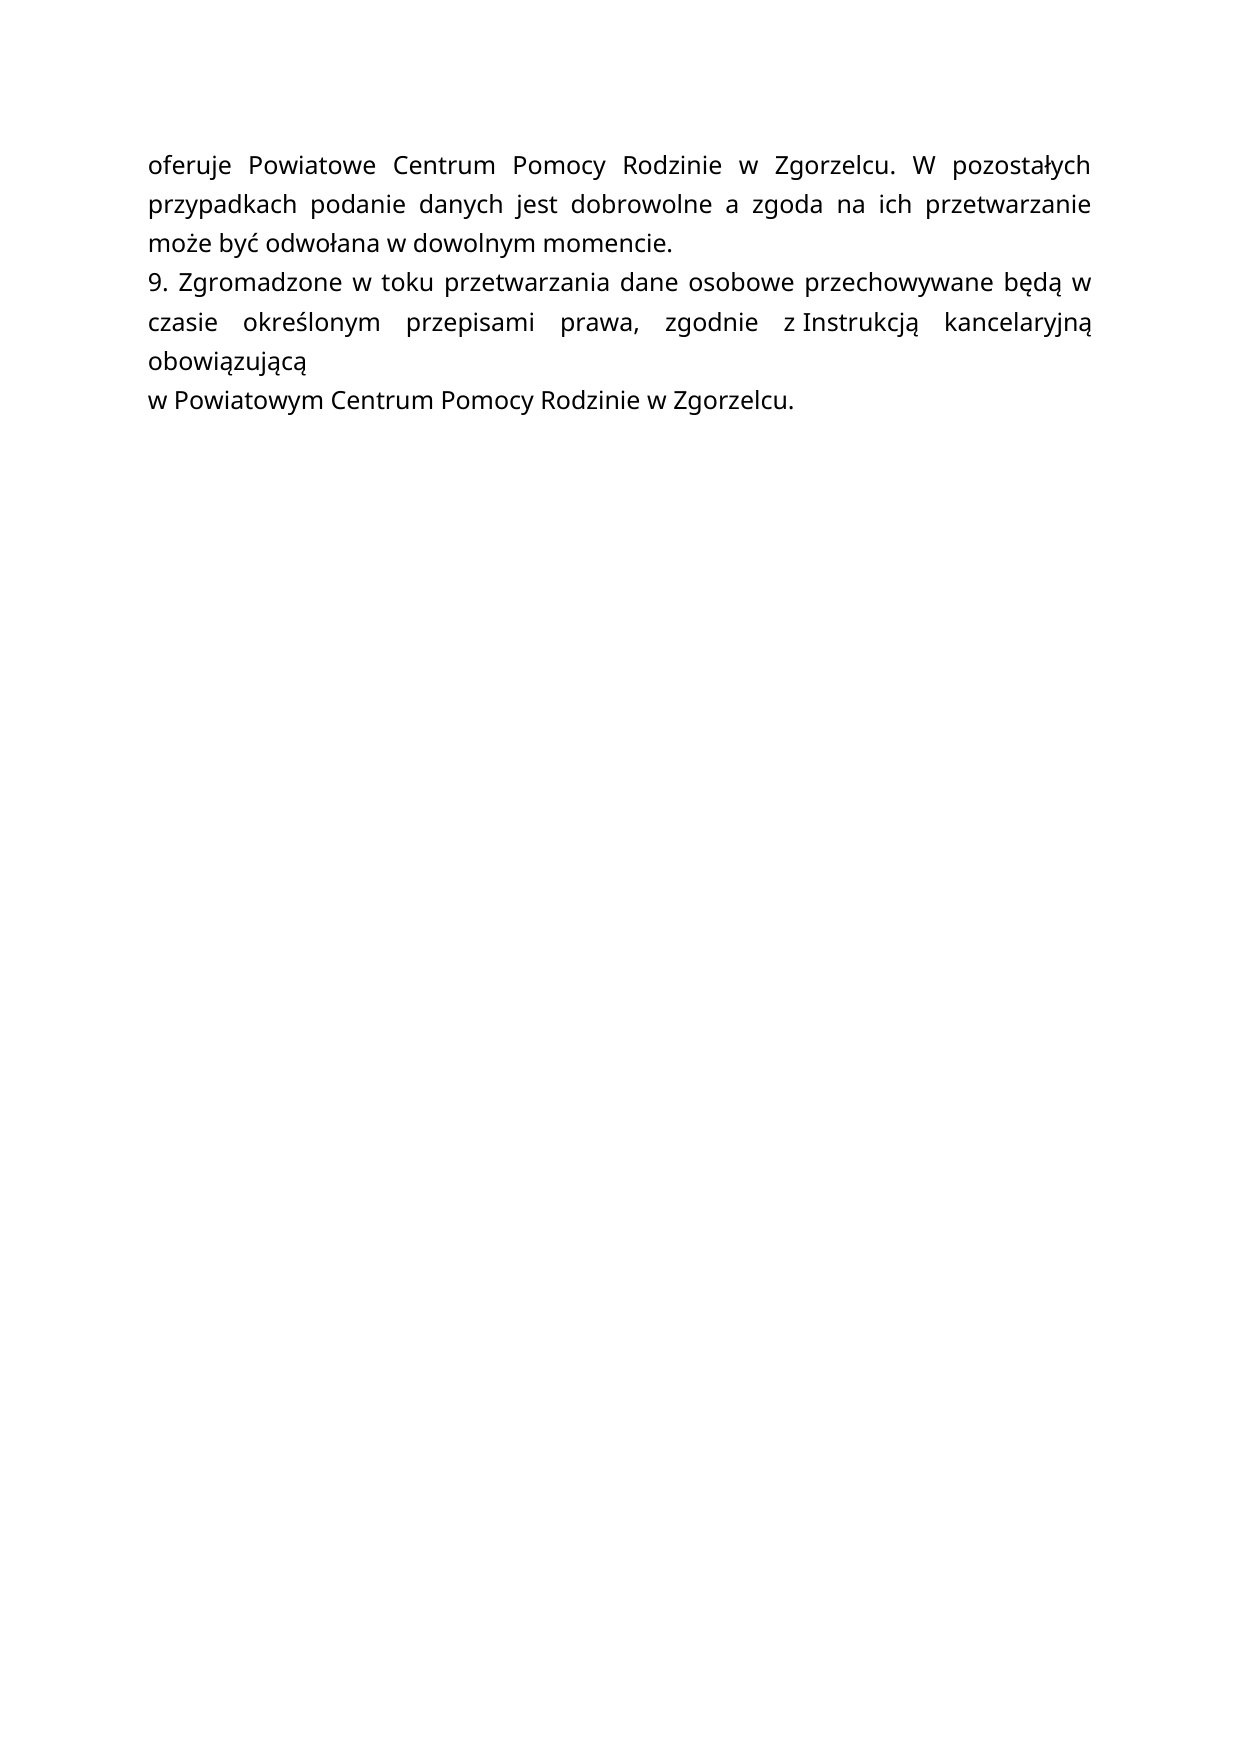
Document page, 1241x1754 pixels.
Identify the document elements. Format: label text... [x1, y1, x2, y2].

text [148, 148, 1093, 260]
text 9. Zgromadzone w toku przetwarzania dane osobowe przechowywane będą w czasie określonym przepisami prawa, zgodnie z Instrukcją kancelaryjną obowiązującą w Powiatowym Centrum Pomocy Rodzinie w Zgorzelcu. [148, 265, 1093, 417]
